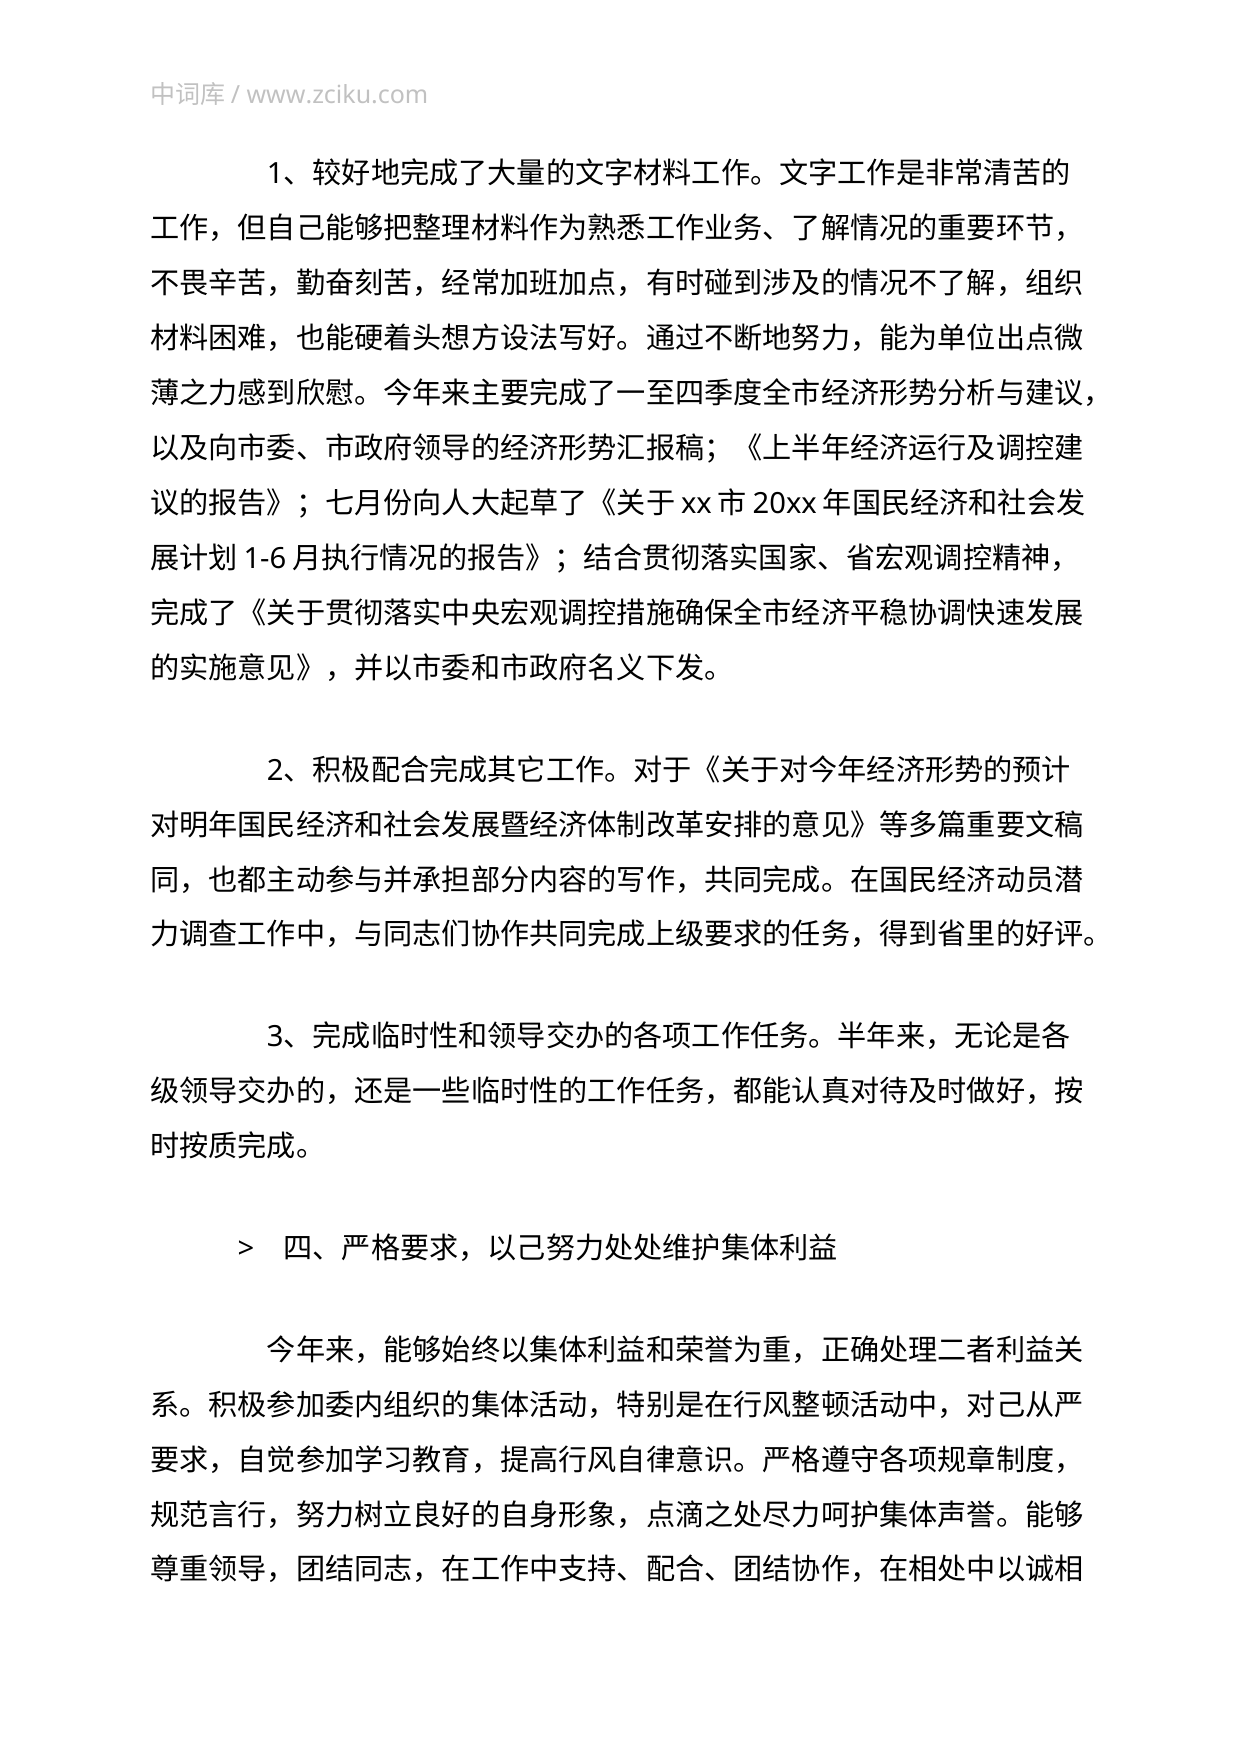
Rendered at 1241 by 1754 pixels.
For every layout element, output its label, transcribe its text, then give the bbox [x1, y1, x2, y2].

text 3、完成临时性和领导交办的各项工作任务。半年来，无论是各级领导交办的，还是一些临时性的工作任务，都能认真对待及时做好，按时按质完成。 [150, 1013, 1090, 1165]
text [150, 1326, 1090, 1588]
text > 四、严格要求，以己努力处处维护集体利益 [150, 1224, 1090, 1267]
text 1、较好地完成了大量的文字材料工作。文字工作是非常清苦的工作，但自己能够把整理材料作为熟悉工作业务、了解情况的重要环节，不畏辛苦，勤奋刻苦，经常加班加点，有时碰到涉及的情况不了解，组织材料困难，也能硬着头想方设法写好。通过不断地努力，能为单位出点微薄之力感到欣慰。今年来主要完成了一至四季度全市经济形势分析与建议，以及向市委、市政府领导的经济形势汇报稿；《上半年经济运行及调控建议的报告》；七月份向人大起草了《关于xx市20xx年国民经济和社会发展计划1-6月执行情况的报告》；结合贯彻落实国家、省宏观调控精神，完成了《关于贯彻落实中央宏观调控措施确保全市经济平稳协调快速发展的实施意见》，并以市委和市政府名义下发。 [150, 150, 1090, 687]
text 2、积极配合完成其它工作。对于《关于对今年经济形势的预计对明年国民经济和社会发展暨经济体制改革安排的意见》等多篇重要文稿同，也都主动参与并承担部分内容的写作，共同完成。在国民经济动员潜力调查工作中，与同志们协作共同完成上级要求的任务，得到省里的好评。 [150, 746, 1090, 953]
